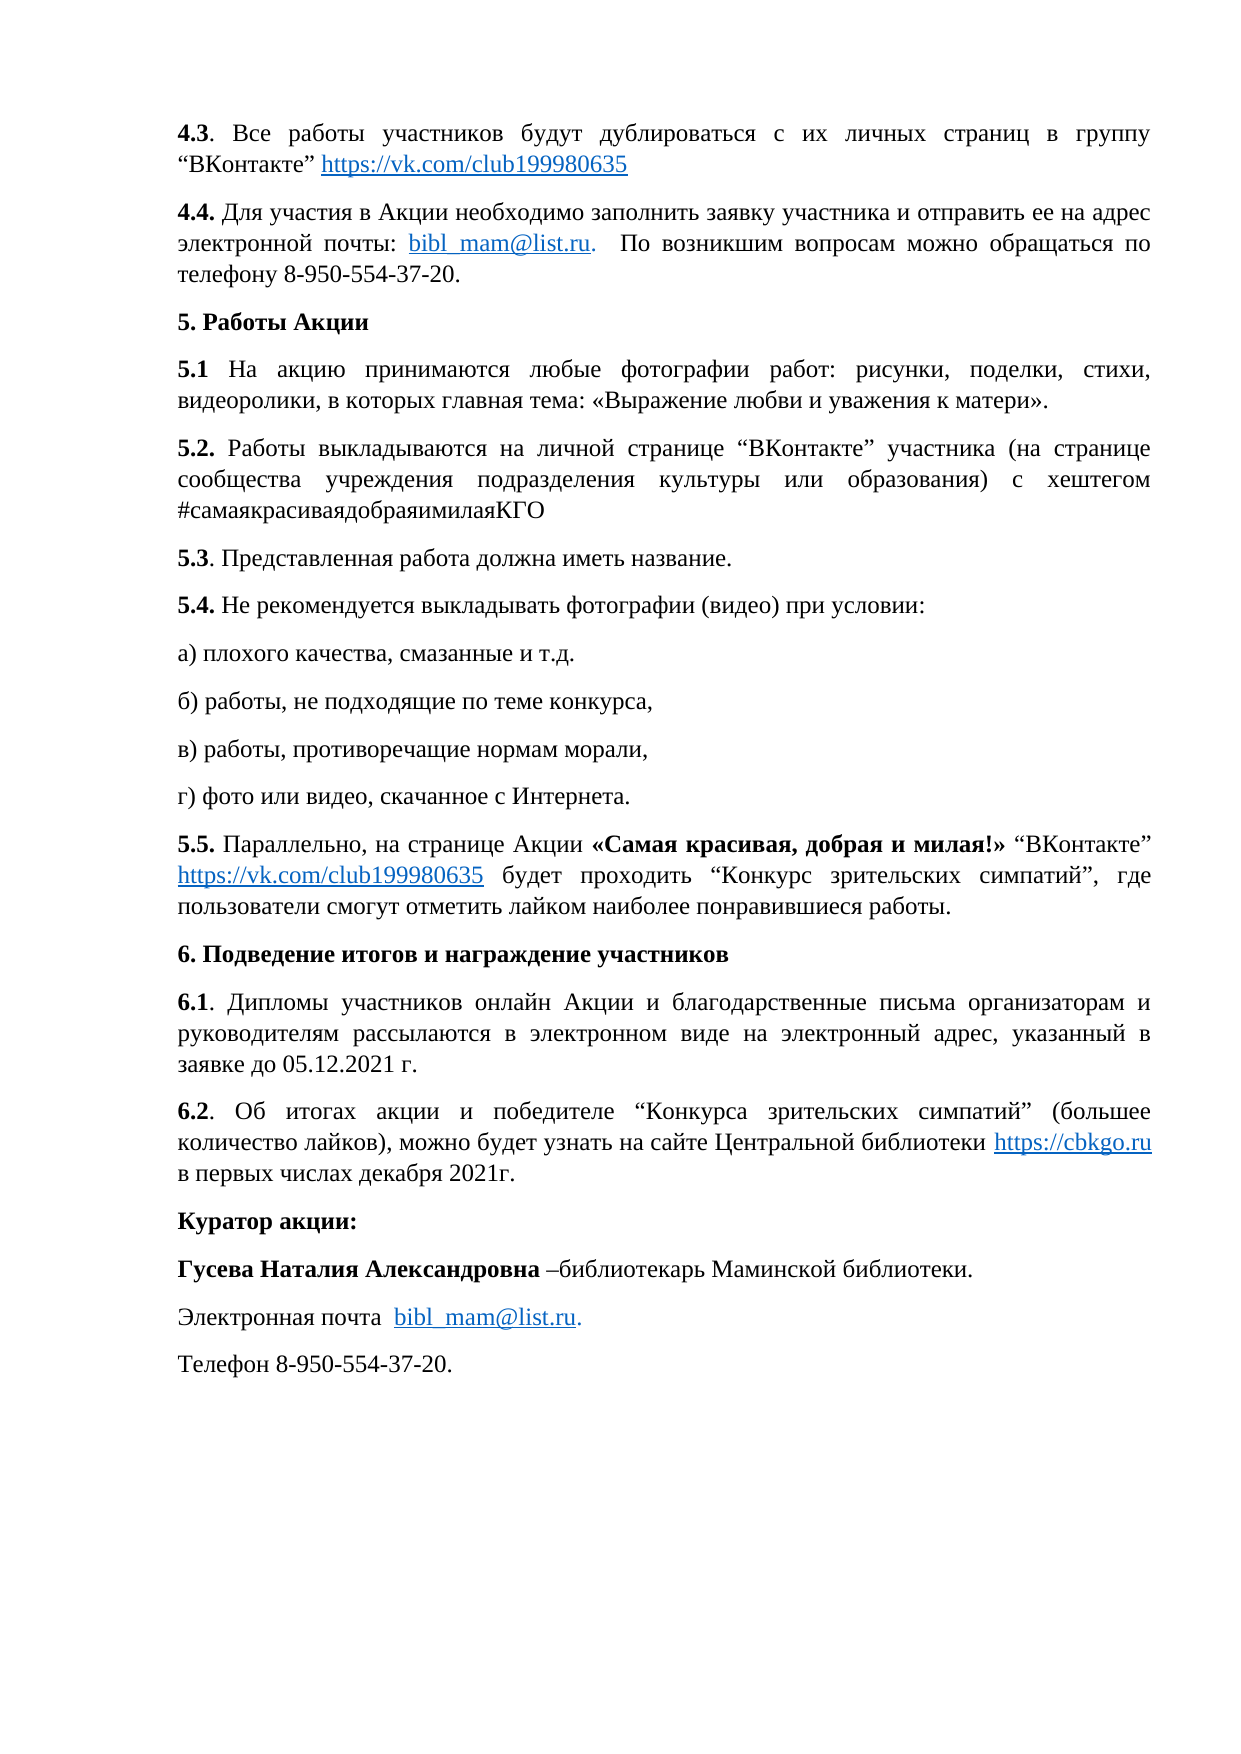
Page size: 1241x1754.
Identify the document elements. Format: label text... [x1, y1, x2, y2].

text 5. Работы Акции [177, 307, 1152, 335]
text 5.1 На акцию принимаются любые фотографии работ: рисунки, поделки, стихи, видеоролики, в которых главная тема: «Выражение любви и уважения к матери». [177, 354, 1152, 414]
text 4.3. Все работы участников будут дублироваться с их личных страниц в группу “ВКонтакте” https://vk.com/club199980635 [177, 118, 1152, 178]
text в) работы, противоречащие нормам морали, [177, 734, 1152, 762]
text 5.4. Не рекомендуется выкладывать фотографии (видео) при условии: [177, 591, 1152, 619]
text 6. Подведение итогов и награждение участников [177, 939, 1152, 968]
text г) фото или видео, скачанное с Интернета. [177, 781, 1152, 810]
text 5.5. Параллельно, на странице Акции «Самая красивая, добрая и милая!» “ВКонтакте” https://vk.com/club199980635 будет проходить “Конкурс зрительских симпатий”, где пользователи смогут отметить лайком наиболее понравившиеся работы. [177, 829, 1152, 920]
text 6.2. Об итогах акции и победителе “Конкурса зрительских симпатий” (большее количество лайков), можно будет узнать на сайте Центральной библиотеки https://cbkgo.ru в первых числах декабря 2021г. [177, 1096, 1152, 1187]
text Гусева Наталия Александровна –библиотекарь Маминской библиотеки. [177, 1254, 1152, 1283]
text 5.3. Представленная работа должна иметь название. [177, 543, 1152, 572]
text Куратор акции: [177, 1206, 1152, 1235]
text Телефон 8-950-554-37-20. [177, 1349, 1152, 1378]
text 5.2. Работы выкладываются на личной странице “ВКонтакте” участника (на странице сообщества учреждения подразделения культуры или образования) с хештегом #самаякрасиваядобраяимилаяКГО [177, 433, 1152, 524]
text 6.1. Дипломы участников онлайн Акции и благодарственные письма организаторам и руководителям рассылаются в электронном виде на электронный адрес, указанный в заявке до 05.12.2021 г. [177, 987, 1152, 1077]
text б) работы, не подходящие по теме конкурса, [177, 686, 1152, 715]
text а) плохого качества, смазанные и т.д. [177, 638, 1152, 667]
text 4.4. Для участия в Акции необходимо заполнить заявку участника и отправить ее на адрес электронной почты: bibl_mam@list.ru. По возникшим вопросам можно обращаться по телефону 8-950-554-37-20. [177, 197, 1152, 288]
text Электронная почта bibl_mam@list.ru. [177, 1302, 1152, 1330]
